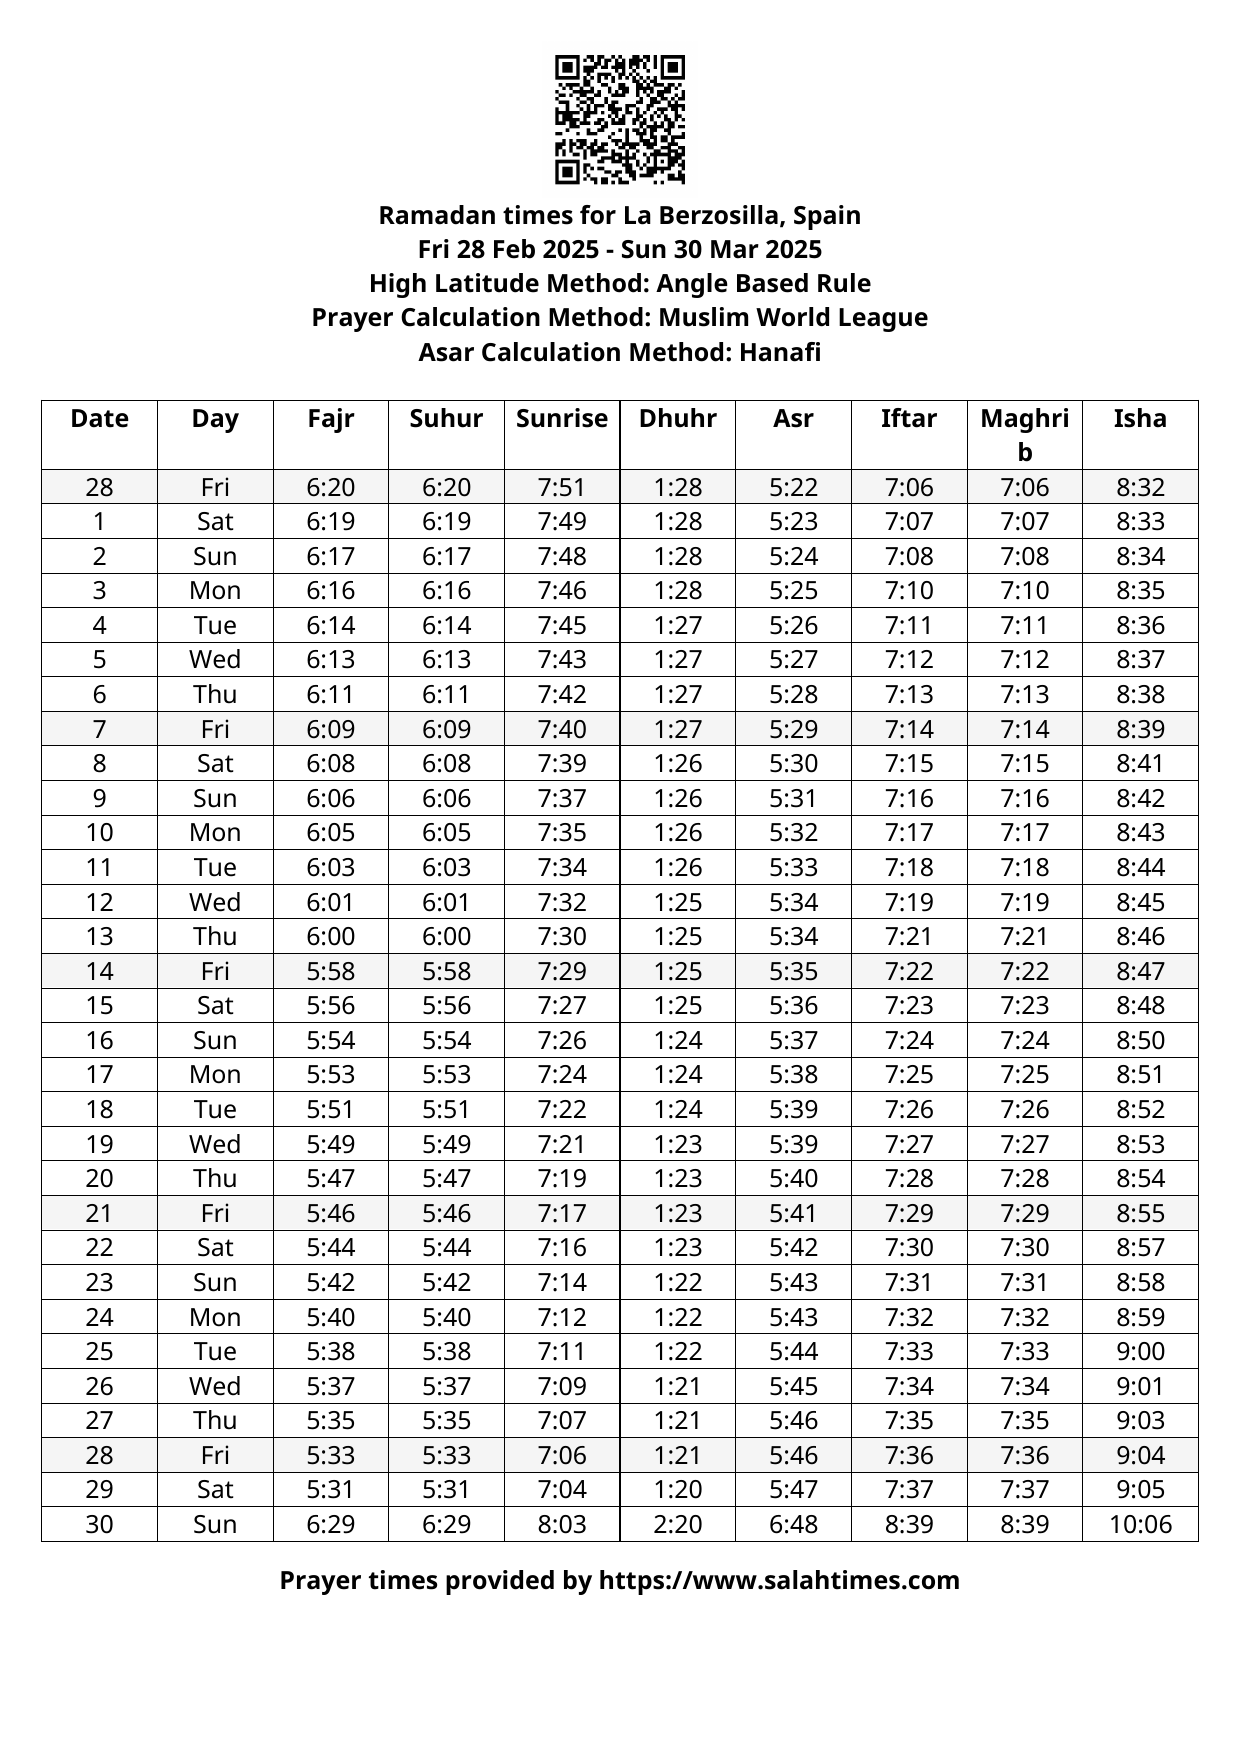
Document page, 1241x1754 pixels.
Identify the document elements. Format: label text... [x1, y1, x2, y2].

table_cell 14 [42, 954, 157, 987]
table_cell 7:12 [852, 643, 967, 676]
table_cell 1:27 [621, 677, 735, 711]
table_cell 5:47 [736, 1473, 851, 1506]
table_cell 29 [42, 1473, 157, 1506]
table_cell 2 [42, 539, 157, 572]
table_cell 5:33 [274, 1438, 388, 1472]
table_cell 7:45 [505, 608, 619, 642]
table_cell Mon [158, 574, 273, 607]
table_header Maghrib [968, 401, 1082, 469]
table_cell Sun [158, 1023, 273, 1057]
table_cell 7:29 [505, 954, 619, 987]
table_cell 5:40 [274, 1300, 388, 1333]
table_cell Mon [158, 1300, 273, 1333]
table_cell 7:06 [505, 1438, 619, 1472]
table_cell 8:54 [1083, 1161, 1198, 1195]
table_cell 8:03 [505, 1507, 619, 1541]
table_cell 8:34 [1083, 539, 1198, 572]
table_cell 5:45 [736, 1369, 851, 1402]
table_cell 7:27 [968, 1127, 1082, 1160]
table_cell 7:14 [505, 1265, 619, 1299]
table_cell 6:19 [389, 504, 504, 538]
table_cell 5:35 [736, 954, 851, 987]
table_cell Wed [158, 885, 273, 918]
text Ramadan times for La Berzosilla, Spain [42, 198, 1198, 232]
table_cell 7:14 [968, 712, 1082, 745]
table_cell 5:24 [736, 539, 851, 572]
table_cell Wed [158, 1369, 273, 1402]
table_cell 6:06 [389, 781, 504, 814]
table_cell 1:27 [621, 712, 735, 745]
table_cell 5:34 [736, 919, 851, 953]
table_cell 7:36 [852, 1438, 967, 1472]
text Asar Calculation Method: Hanafi [42, 334, 1198, 368]
table_cell 8:35 [1083, 574, 1198, 607]
table_cell 8:59 [1083, 1300, 1198, 1333]
table_cell 15 [42, 989, 157, 1022]
table_cell 7:24 [852, 1023, 967, 1057]
table_cell Fri [158, 954, 273, 987]
table_cell 1:21 [621, 1438, 735, 1472]
table_cell 1:23 [621, 1231, 735, 1264]
table_cell 6:11 [274, 677, 388, 711]
table_cell 7:12 [968, 643, 1082, 676]
table_cell 7:29 [852, 1196, 967, 1229]
table_cell 28 [42, 1438, 157, 1472]
table_cell 1:24 [621, 1092, 735, 1126]
table_cell Wed [158, 643, 273, 676]
text Fri 28 Feb 2025 - Sun 30 Mar 2025 [42, 232, 1198, 266]
table_cell 7:07 [852, 504, 967, 538]
table_cell 5:58 [389, 954, 504, 987]
table_cell 5:49 [274, 1127, 388, 1160]
table_cell 1:28 [621, 574, 735, 607]
table_cell 7:26 [852, 1092, 967, 1126]
table_cell 5:53 [274, 1058, 388, 1091]
table_cell 6:09 [389, 712, 504, 745]
table_cell 5:54 [274, 1023, 388, 1057]
table_cell 7:17 [852, 816, 967, 849]
table_cell 5:36 [736, 989, 851, 1022]
table_cell 5:37 [274, 1369, 388, 1402]
table_cell 7:26 [968, 1092, 1082, 1126]
table_cell 9:04 [1083, 1438, 1198, 1472]
table_cell 7:25 [852, 1058, 967, 1091]
table_cell 5:46 [274, 1196, 388, 1229]
table_cell 5:39 [736, 1127, 851, 1160]
table_cell 7:15 [968, 746, 1082, 780]
table_cell 5:38 [736, 1058, 851, 1091]
table_cell 5:42 [736, 1231, 851, 1264]
table_cell 8:39 [1083, 712, 1198, 745]
table_cell 27 [42, 1404, 157, 1437]
table_cell 5 [42, 643, 157, 676]
table_cell 1:25 [621, 885, 735, 918]
table_cell 7:27 [852, 1127, 967, 1160]
table_cell 7:07 [968, 504, 1082, 538]
table_cell 6:20 [389, 470, 504, 503]
table_cell 5:41 [736, 1196, 851, 1229]
table_cell 7:32 [968, 1300, 1082, 1333]
table_cell 6:16 [389, 574, 504, 607]
table_cell 1:27 [621, 608, 735, 642]
table_cell 7:19 [505, 1161, 619, 1195]
table_cell 1:26 [621, 746, 735, 780]
table_cell 8:32 [1083, 470, 1198, 503]
table_cell 5:56 [389, 989, 504, 1022]
table_cell 5:27 [736, 643, 851, 676]
table_cell Tue [158, 850, 273, 884]
text Prayer Calculation Method: Muslim World League [42, 300, 1198, 334]
table_cell 6:09 [274, 712, 388, 745]
table_cell 1:20 [621, 1473, 735, 1506]
table_cell 7:18 [852, 850, 967, 884]
table_header Day [158, 401, 273, 469]
table_cell 7:32 [852, 1300, 967, 1333]
table_cell 8:44 [1083, 850, 1198, 884]
table_cell Fri [158, 1438, 273, 1472]
table_cell 7:21 [505, 1127, 619, 1160]
table_cell 6:48 [736, 1507, 851, 1541]
table_cell 5:26 [736, 608, 851, 642]
table_cell 7:32 [505, 885, 619, 918]
table_cell 8:37 [1083, 643, 1198, 676]
table_cell 8:42 [1083, 781, 1198, 814]
table_cell 1:23 [621, 1127, 735, 1160]
table_cell Sat [158, 1473, 273, 1506]
table_cell 7:22 [852, 954, 967, 987]
table_cell 1:28 [621, 539, 735, 572]
table_cell 1:27 [621, 643, 735, 676]
table_cell 6:11 [389, 677, 504, 711]
table_cell 8:36 [1083, 608, 1198, 642]
table_cell 5:39 [736, 1092, 851, 1126]
table_cell Sun [158, 1265, 273, 1299]
table_header Date [42, 401, 157, 469]
table_cell 5:35 [389, 1404, 504, 1437]
table_cell 7:11 [852, 608, 967, 642]
text Prayer times provided by https://www.salahtimes.com [42, 1563, 1198, 1597]
table_cell 6:06 [274, 781, 388, 814]
table_cell 7:08 [852, 539, 967, 572]
table_cell 6:19 [274, 504, 388, 538]
table_cell 25 [42, 1334, 157, 1368]
table_cell 6:05 [389, 816, 504, 849]
table_cell 6:29 [389, 1507, 504, 1541]
table_cell 7:34 [968, 1369, 1082, 1402]
table_cell 5:38 [274, 1334, 388, 1368]
table_cell 1 [42, 504, 157, 538]
table_cell 7:37 [505, 781, 619, 814]
table_cell 7:07 [505, 1404, 619, 1437]
table_cell 11 [42, 850, 157, 884]
table_cell Sun [158, 539, 273, 572]
table_header Isha [1083, 401, 1198, 469]
table_cell 5:42 [274, 1265, 388, 1299]
table_cell 1:25 [621, 954, 735, 987]
table_cell Fri [158, 712, 273, 745]
table_cell 5:37 [389, 1369, 504, 1402]
table_cell 5:28 [736, 677, 851, 711]
table_cell 7:13 [852, 677, 967, 711]
table_cell 7:10 [968, 574, 1082, 607]
table_cell 7:35 [968, 1404, 1082, 1437]
table_cell 7:06 [968, 470, 1082, 503]
table_cell 19 [42, 1127, 157, 1160]
table_cell 5:31 [389, 1473, 504, 1506]
table_cell 7:31 [968, 1265, 1082, 1299]
table_cell 7:17 [968, 816, 1082, 849]
table_cell Wed [158, 1127, 273, 1160]
table_cell 7:22 [505, 1092, 619, 1126]
table_cell 8:57 [1083, 1231, 1198, 1264]
table_cell 7:46 [505, 574, 619, 607]
table_cell 16 [42, 1023, 157, 1057]
table_cell 7:37 [968, 1473, 1082, 1506]
table_cell 7:19 [852, 885, 967, 918]
table_cell 8:41 [1083, 746, 1198, 780]
table_cell 5:49 [389, 1127, 504, 1160]
table_cell 7:24 [968, 1023, 1082, 1057]
table_cell 1:26 [621, 781, 735, 814]
table_cell Thu [158, 1161, 273, 1195]
table_cell 1:24 [621, 1058, 735, 1091]
table_cell 6 [42, 677, 157, 711]
table_cell 5:46 [389, 1196, 504, 1229]
table_cell 6:13 [274, 643, 388, 676]
table_cell 7:49 [505, 504, 619, 538]
picture [542, 41, 699, 198]
table_cell 6:08 [274, 746, 388, 780]
table_cell 7:23 [852, 989, 967, 1022]
table_cell Fri [158, 470, 273, 503]
table_cell 5:56 [274, 989, 388, 1022]
table_cell 12 [42, 885, 157, 918]
table_cell 9:03 [1083, 1404, 1198, 1437]
table_cell 9:01 [1083, 1369, 1198, 1402]
table_cell 7:31 [852, 1265, 967, 1299]
table_cell 6:14 [274, 608, 388, 642]
table_cell 7:40 [505, 712, 619, 745]
table_cell 5:53 [389, 1058, 504, 1091]
table_cell 5:33 [736, 850, 851, 884]
table_cell 6:17 [274, 539, 388, 572]
table_cell 7:17 [505, 1196, 619, 1229]
table_cell 8:46 [1083, 919, 1198, 953]
table_cell 7:21 [852, 919, 967, 953]
table_cell 5:51 [274, 1092, 388, 1126]
table_cell Sun [158, 781, 273, 814]
table_cell 5:22 [736, 470, 851, 503]
table_cell 7:11 [968, 608, 1082, 642]
table_cell 7:12 [505, 1300, 619, 1333]
table_header Iftar [852, 401, 967, 469]
table_cell 5:47 [389, 1161, 504, 1195]
table_cell 7:08 [968, 539, 1082, 572]
table_cell 5:29 [736, 712, 851, 745]
table_cell 7:21 [968, 919, 1082, 953]
table_cell 7:15 [852, 746, 967, 780]
table_cell 7:35 [852, 1404, 967, 1437]
table_cell 6:00 [274, 919, 388, 953]
table_cell 5:43 [736, 1300, 851, 1333]
table_cell 18 [42, 1092, 157, 1126]
table_cell 6:01 [274, 885, 388, 918]
table_cell 1:22 [621, 1334, 735, 1368]
table_cell 5:44 [274, 1231, 388, 1264]
table_cell 7:23 [968, 989, 1082, 1022]
table_cell 8:50 [1083, 1023, 1198, 1057]
table_cell 8:39 [852, 1507, 967, 1541]
table_cell 17 [42, 1058, 157, 1091]
table_cell 7:09 [505, 1369, 619, 1402]
table_cell 1:24 [621, 1023, 735, 1057]
table_cell 10:06 [1083, 1507, 1198, 1541]
table_cell 7:10 [852, 574, 967, 607]
table_cell 7:13 [968, 677, 1082, 711]
table_cell 7:25 [968, 1058, 1082, 1091]
table_cell 6:01 [389, 885, 504, 918]
table_cell 5:30 [736, 746, 851, 780]
table_cell 8:52 [1083, 1092, 1198, 1126]
table_cell 5:37 [736, 1023, 851, 1057]
table_cell 9:00 [1083, 1334, 1198, 1368]
table_cell 6:05 [274, 816, 388, 849]
table_cell 2:20 [621, 1507, 735, 1541]
table_cell 7:30 [852, 1231, 967, 1264]
table_cell 1:22 [621, 1265, 735, 1299]
table_cell 28 [42, 470, 157, 503]
table_cell 6:14 [389, 608, 504, 642]
table_cell Thu [158, 677, 273, 711]
table_cell 8:58 [1083, 1265, 1198, 1299]
table_cell 7:48 [505, 539, 619, 572]
table_cell Sat [158, 746, 273, 780]
table_cell 26 [42, 1369, 157, 1402]
table_cell 1:26 [621, 850, 735, 884]
table_cell 4 [42, 608, 157, 642]
table_cell 8:38 [1083, 677, 1198, 711]
table_cell 5:32 [736, 816, 851, 849]
table_cell 6:03 [389, 850, 504, 884]
table_cell 8:53 [1083, 1127, 1198, 1160]
table_cell 7:27 [505, 989, 619, 1022]
table_cell 8:39 [968, 1507, 1082, 1541]
table_cell 6:03 [274, 850, 388, 884]
table_header Sunrise [505, 401, 619, 469]
table_cell 1:21 [621, 1404, 735, 1437]
table_cell 1:23 [621, 1196, 735, 1229]
table_cell 7 [42, 712, 157, 745]
table_cell Sat [158, 989, 273, 1022]
table_cell Tue [158, 1334, 273, 1368]
table_cell 8:45 [1083, 885, 1198, 918]
table_cell 7:06 [852, 470, 967, 503]
table_cell 7:35 [505, 816, 619, 849]
table_cell Sat [158, 1231, 273, 1264]
table_cell 30 [42, 1507, 157, 1541]
table_cell 5:51 [389, 1092, 504, 1126]
table_cell 7:14 [852, 712, 967, 745]
table_cell 1:28 [621, 470, 735, 503]
table_header Dhuhr [621, 401, 735, 469]
table_cell 7:36 [968, 1438, 1082, 1472]
table_cell 8:43 [1083, 816, 1198, 849]
table_cell 5:25 [736, 574, 851, 607]
table_cell 6:00 [389, 919, 504, 953]
table_cell 1:22 [621, 1300, 735, 1333]
table_cell 5:54 [389, 1023, 504, 1057]
table_cell 5:47 [274, 1161, 388, 1195]
table_cell 7:28 [852, 1161, 967, 1195]
table_header Asr [736, 401, 851, 469]
table_cell 6:13 [389, 643, 504, 676]
table_cell Mon [158, 1058, 273, 1091]
table_cell 7:28 [968, 1161, 1082, 1195]
table_cell 7:42 [505, 677, 619, 711]
table_cell Mon [158, 816, 273, 849]
table_cell 7:04 [505, 1473, 619, 1506]
table_cell Thu [158, 919, 273, 953]
table_cell 5:38 [389, 1334, 504, 1368]
table_cell 10 [42, 816, 157, 849]
table_cell Sun [158, 1507, 273, 1541]
table_cell Tue [158, 608, 273, 642]
table_cell 7:16 [505, 1231, 619, 1264]
table_cell 5:44 [736, 1334, 851, 1368]
table_cell Sat [158, 504, 273, 538]
table_cell 13 [42, 919, 157, 953]
table_cell 5:31 [736, 781, 851, 814]
table_cell 7:11 [505, 1334, 619, 1368]
table_cell 6:17 [389, 539, 504, 572]
table_cell 6:29 [274, 1507, 388, 1541]
table_cell 1:21 [621, 1369, 735, 1402]
table_cell 9:05 [1083, 1473, 1198, 1506]
table_cell 5:40 [389, 1300, 504, 1333]
table_cell 5:23 [736, 504, 851, 538]
table_cell 5:46 [736, 1438, 851, 1472]
table_cell 7:51 [505, 470, 619, 503]
table_cell 7:16 [968, 781, 1082, 814]
table_cell 20 [42, 1161, 157, 1195]
table_cell 24 [42, 1300, 157, 1333]
table_cell 8:51 [1083, 1058, 1198, 1091]
table_cell 7:18 [968, 850, 1082, 884]
table_cell 7:29 [968, 1196, 1082, 1229]
table_cell 7:33 [852, 1334, 967, 1368]
table_cell 1:28 [621, 504, 735, 538]
table_cell 8:55 [1083, 1196, 1198, 1229]
table_cell 7:30 [968, 1231, 1082, 1264]
table_cell 6:08 [389, 746, 504, 780]
table_cell 7:33 [968, 1334, 1082, 1368]
table_cell 5:33 [389, 1438, 504, 1472]
table_cell 6:16 [274, 574, 388, 607]
table_cell 1:23 [621, 1161, 735, 1195]
table_cell Thu [158, 1404, 273, 1437]
table_cell 8 [42, 746, 157, 780]
table_cell 1:25 [621, 919, 735, 953]
table_cell 5:40 [736, 1161, 851, 1195]
table_cell 3 [42, 574, 157, 607]
table_cell 7:39 [505, 746, 619, 780]
table_cell 7:37 [852, 1473, 967, 1506]
table_cell Fri [158, 1196, 273, 1229]
table_cell 5:34 [736, 885, 851, 918]
table_cell 7:30 [505, 919, 619, 953]
table_cell 7:34 [505, 850, 619, 884]
table_cell 9 [42, 781, 157, 814]
table_header Fajr [274, 401, 388, 469]
table_cell 7:19 [968, 885, 1082, 918]
table_cell 5:35 [274, 1404, 388, 1437]
table_cell 8:47 [1083, 954, 1198, 987]
table_cell 23 [42, 1265, 157, 1299]
table_cell 8:33 [1083, 504, 1198, 538]
table_cell 7:26 [505, 1023, 619, 1057]
table_header Suhur [389, 401, 504, 469]
table_cell 21 [42, 1196, 157, 1229]
table_cell 5:43 [736, 1265, 851, 1299]
table_cell 22 [42, 1231, 157, 1264]
table_cell 8:48 [1083, 989, 1198, 1022]
table_cell 5:44 [389, 1231, 504, 1264]
table_cell 7:24 [505, 1058, 619, 1091]
table_cell 5:42 [389, 1265, 504, 1299]
table_cell 7:22 [968, 954, 1082, 987]
table_cell 5:31 [274, 1473, 388, 1506]
table_cell 7:34 [852, 1369, 967, 1402]
table_cell 7:43 [505, 643, 619, 676]
table_cell 5:58 [274, 954, 388, 987]
table_cell 7:16 [852, 781, 967, 814]
table_cell 6:20 [274, 470, 388, 503]
text High Latitude Method: Angle Based Rule [42, 266, 1198, 300]
table_cell Tue [158, 1092, 273, 1126]
table_cell 1:25 [621, 989, 735, 1022]
table_cell 1:26 [621, 816, 735, 849]
table_cell 5:46 [736, 1404, 851, 1437]
